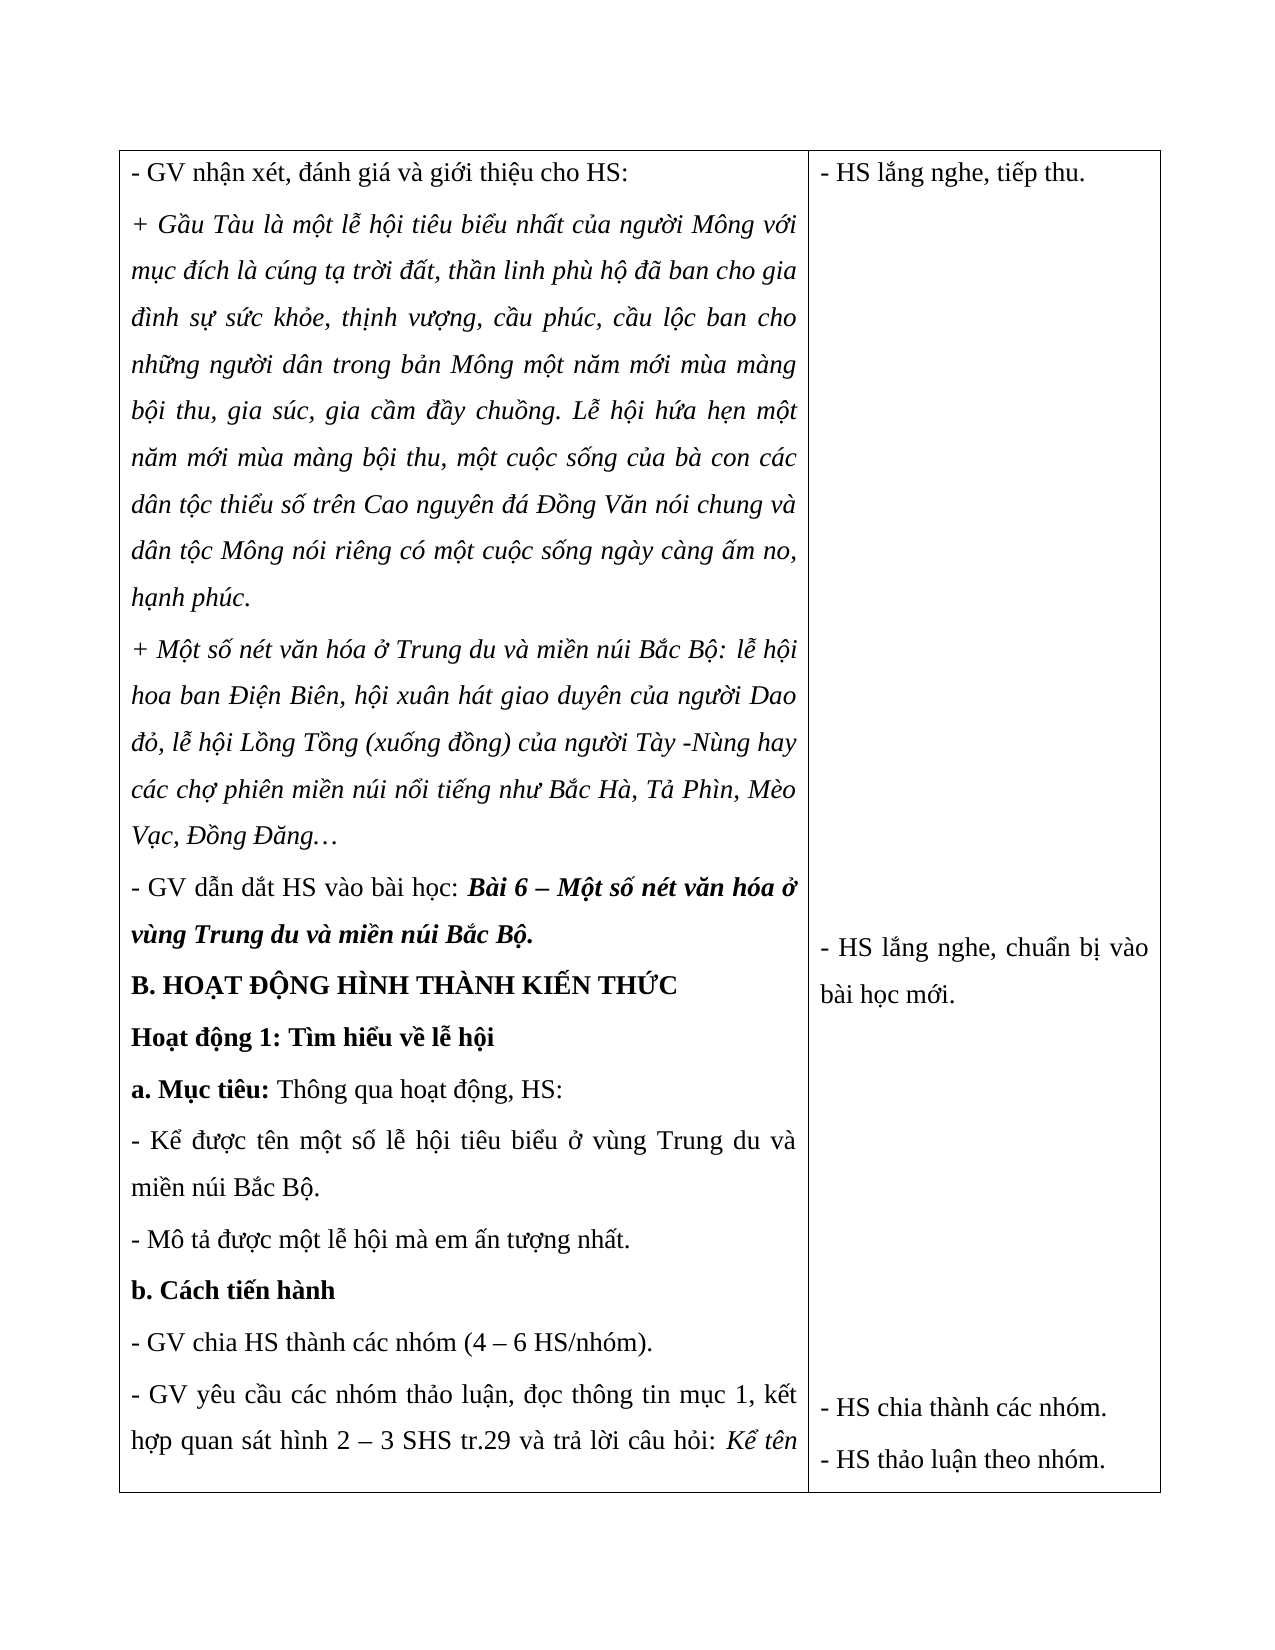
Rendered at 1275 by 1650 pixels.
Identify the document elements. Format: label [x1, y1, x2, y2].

table_cell [120, 151, 808, 1492]
table_cell [809, 151, 1160, 1492]
